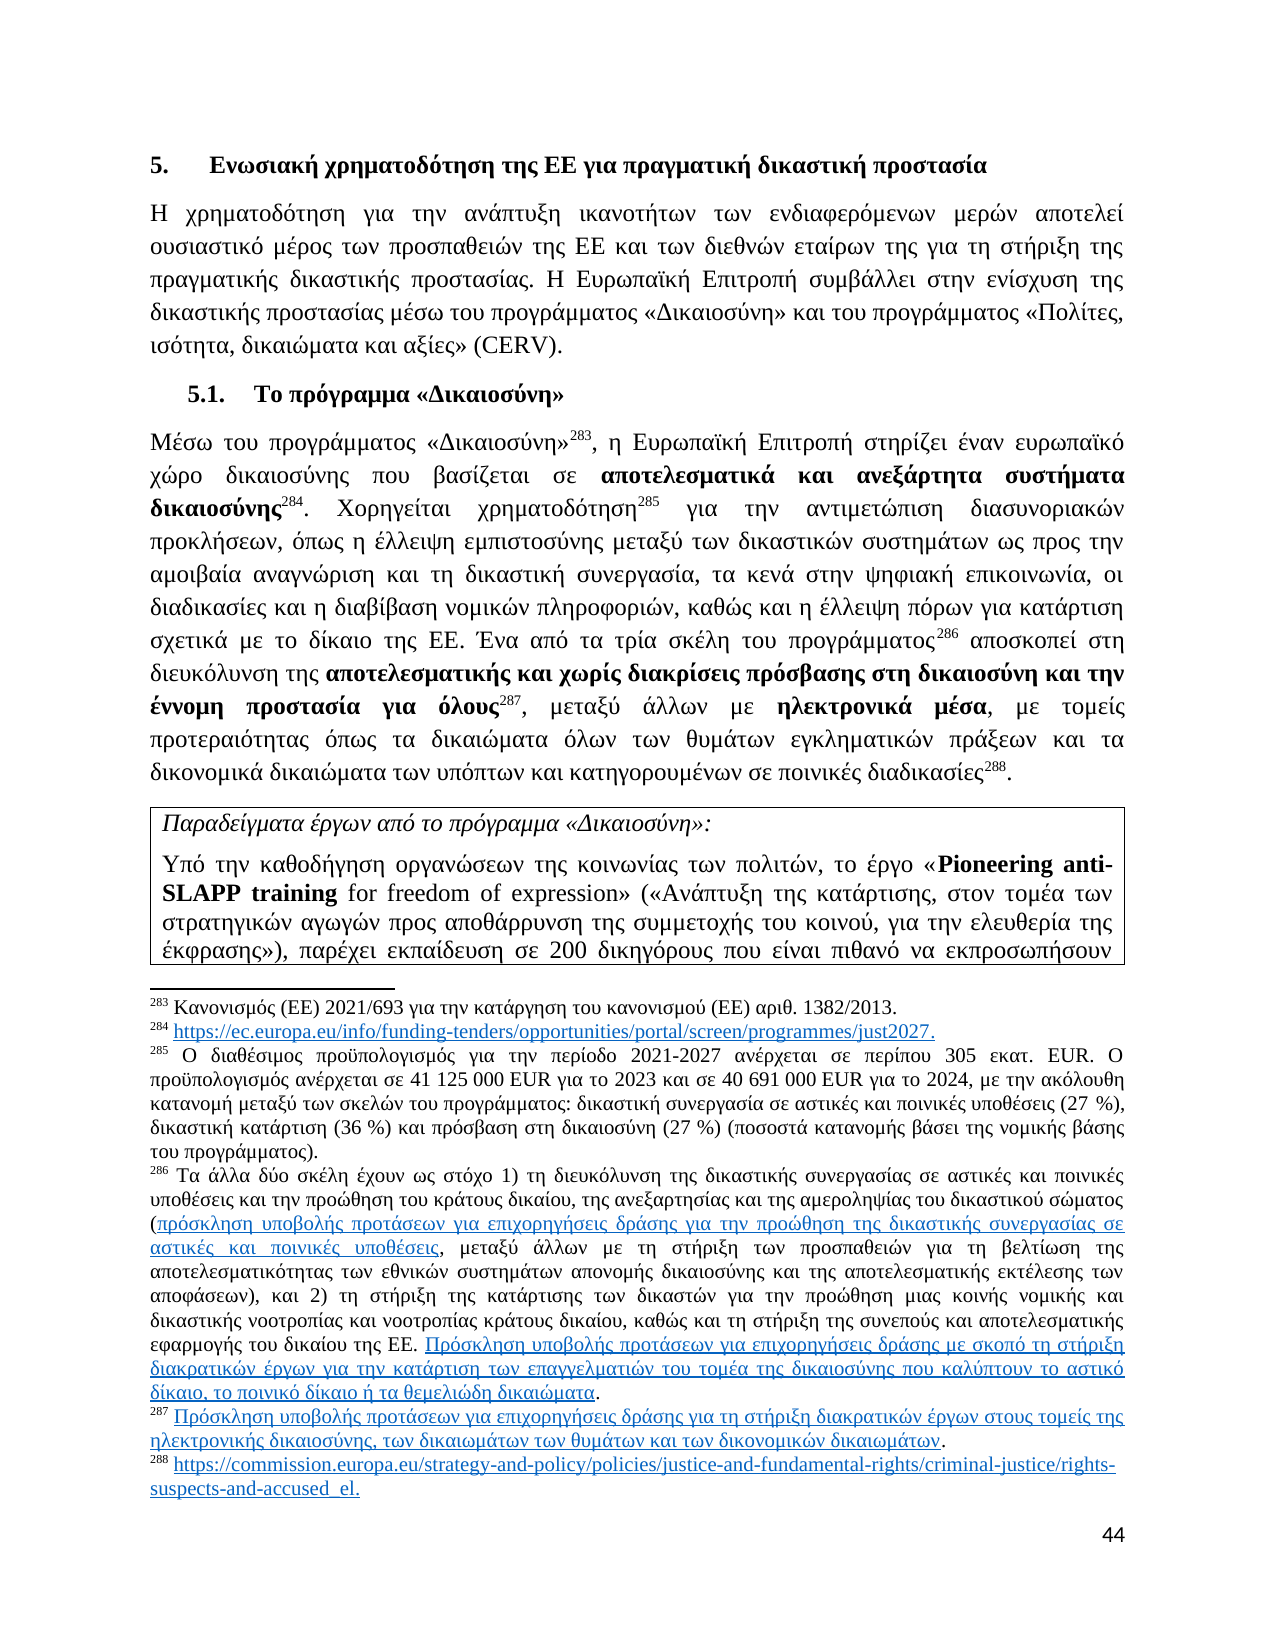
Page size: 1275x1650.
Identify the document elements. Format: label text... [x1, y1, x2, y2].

list Το πρόγραμμα «Δικαιοσύνη» [187, 379, 1125, 408]
list Ενωσιακή χρηματοδότηση της ΕΕ για πραγματική δικαστική προστασία [150, 150, 1125, 179]
text Μέσω του προγράμματος «Δικαιοσύνη», η Ευρωπαϊκή Επιτροπή στηρίζει έναν ευρωπαϊκό χώρο δικαιοσύνης που βασίζεται σε αποτελεσματικά και ανεξάρτητα συστήματα δικαιοσύνης. Χορηγείται χρηματοδότηση για την αντιμετώπιση διασυνοριακών προκλήσεων, όπως η έλλειψη εμπιστοσύνης μεταξύ των δικαστικών συστημάτων ως προς την αμοιβαία αναγνώριση και τη δικαστική συνεργασία, τα κενά στην ψηφιακή επικοινωνία, οι διαδικασίες και η διαβίβαση νομικών πληροφοριών, καθώς και η έλλειψη πόρων για κατάρτιση σχετικά με το δίκαιο της ΕΕ. Ένα από τα τρία σκέλη του προγράμματος αποσκοπεί στη διευκόλυνση της αποτελεσματικής και χωρίς διακρίσεις πρόσβασης στη δικαιοσύνη και την έννομη προστασία για όλους, μεταξύ άλλων με ηλεκτρονικά μέσα, με τομείς προτεραιότητας όπως τα δικαιώματα όλων των θυμάτων εγκληματικών πράξεων και τα δικονομικά δικαιώματα των υπόπτων και κατηγορουμένων σε ποινικές διαδικασίες. [150, 427, 1125, 786]
table_header Παραδείγματα έργων από το πρόγραμμα «Δικαιοσύνη»: Υπό την καθοδήγηση οργανώσεων της κοινωνίας των πολιτών, το έργο «Pioneering anti-SLAPP training for freedom of expression» («Ανάπτυξη της κατάρτισης, στον τομέα των στρατηγικών αγωγών προς αποθάρρυνση της συμμετοχής του κοινού, για την ελευθερία της έκφρασης»), παρέχει εκπαίδευση σε 200 δικηγόρους που είναι πιθανό να εκπροσωπήσουν δημοσιογράφους και υπερασπιστές των δικαιωμάτων που αποτελούν στόχο στρατηγικών ένδικων διαφορών προς αποθάρρυνση της συμμετοχής του κοινού σε 11 κράτη μέλη. Το έργο «Αποτελεσματική ηλεκτρονική πρόσβαση σε δικαστικές αποφάσεις» βελτιώνει την πρόσβαση σε εθνικές και ενωσιακές υποθέσεις στη Λιθουανία. Το έργο «Βελτίωση των υπηρεσιών υποστήριξης θυμάτων έμφυλης βίας και της πρόσβασης στη δικαιοσύνη μέσω φροντίδας που λαμβάνει υπόψη τις τραυματικές εμπειρίες» ενισχύει τις υπηρεσίες υποστήριξης θυμάτων που έχουν υποστεί ψυχικά τραύματα και αυξάνει την ευαισθητοποίηση σχετικά με την προσέγγιση που λαμβάνει υπόψη τις τραυματικές εμπειρίες σε πέντε κράτη μέλη. [151, 808, 1124, 964]
text Η χρηματοδότηση για την ανάπτυξη ικανοτήτων των ενδιαφερόμενων μερών αποτελεί ουσιαστικό μέρος των προσπαθειών της ΕΕ και των διεθνών εταίρων της για τη στήριξη της πραγματικής δικαστικής προστασίας. Η Ευρωπαϊκή Επιτροπή συμβάλλει στην ενίσχυση της δικαστικής προστασίας μέσω του προγράμματος «Δικαιοσύνη» και του προγράμματος «Πολίτες, ισότητα, δικαιώματα και αξίες» (CERV). [150, 198, 1125, 358]
